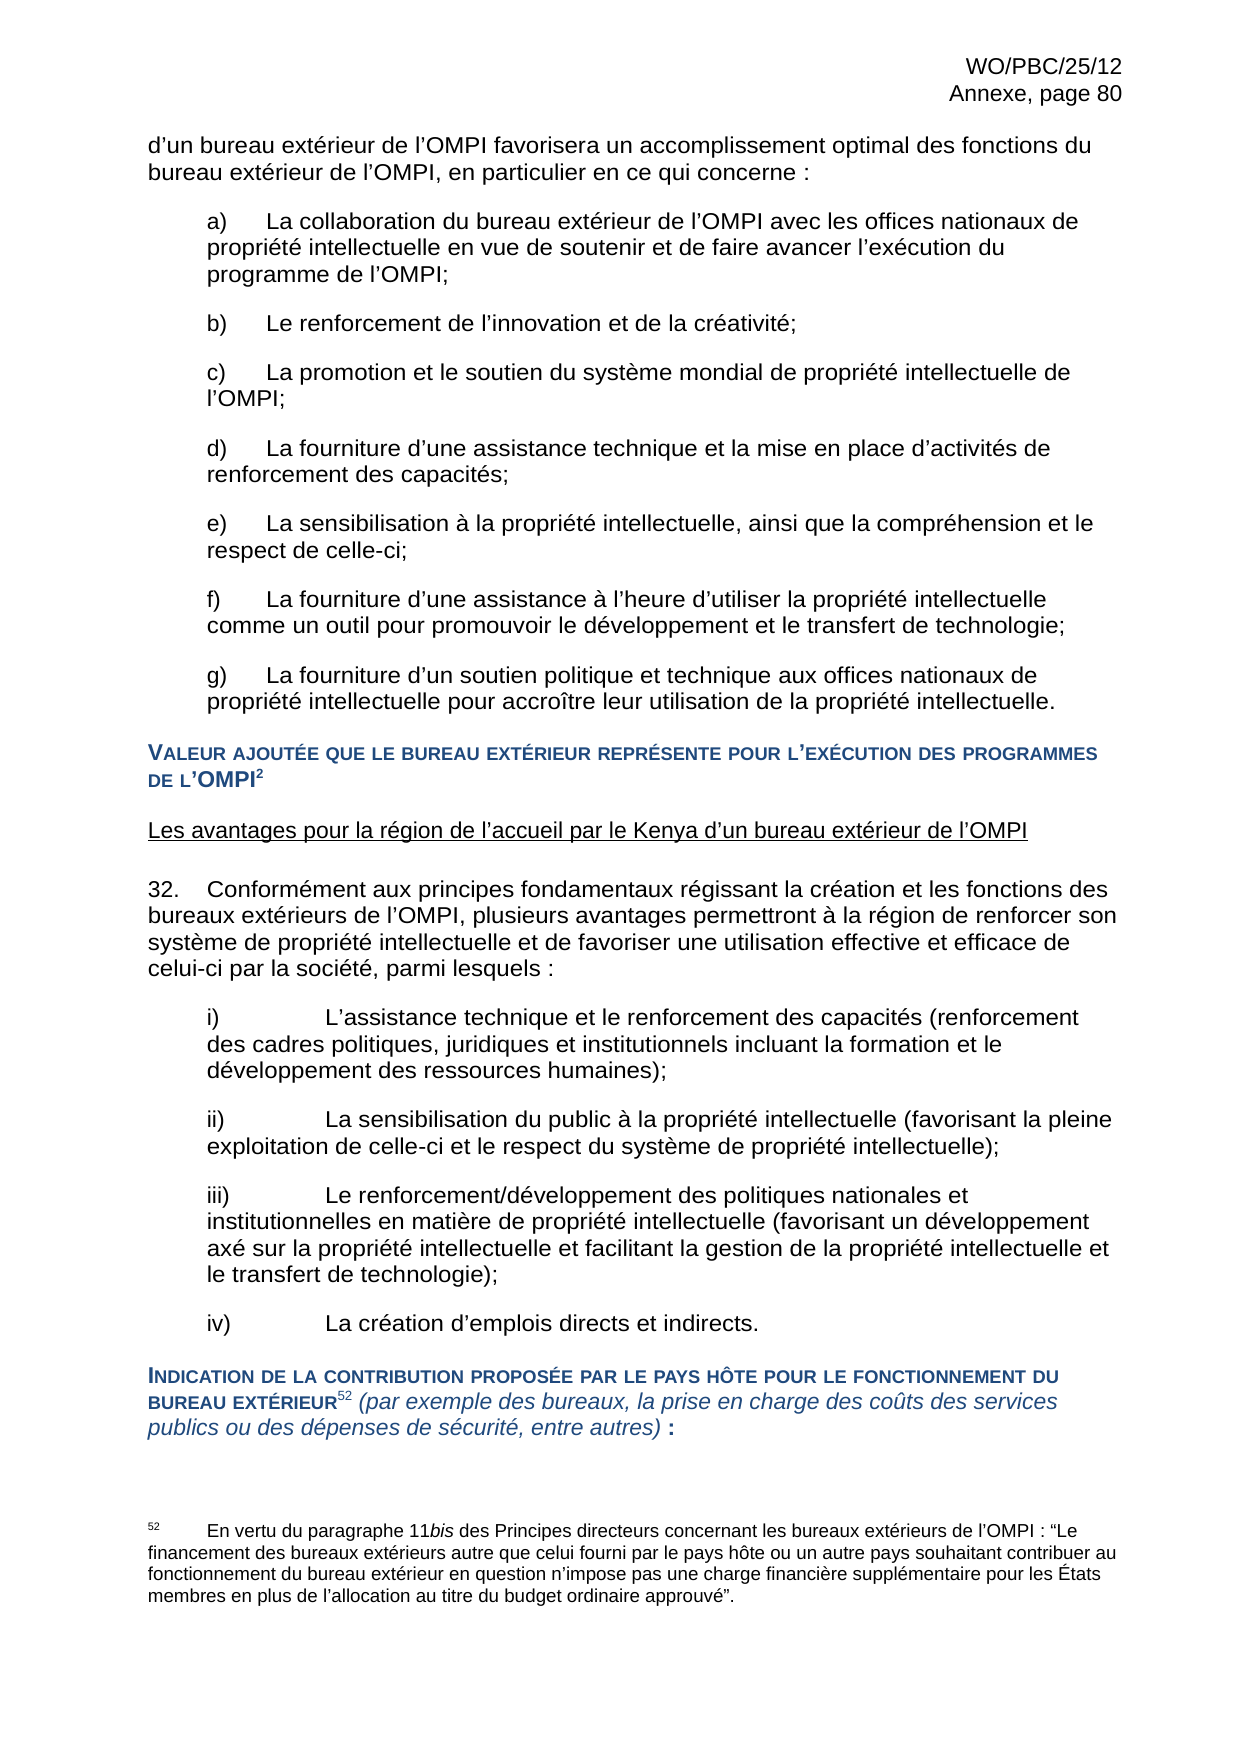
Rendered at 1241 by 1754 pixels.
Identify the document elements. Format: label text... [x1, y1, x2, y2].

subtitle Valeur ajoutée que le bureau extérieur représente pour l’exécution des programmes de l’OMPI2 [148, 739, 1122, 792]
list La sensibilisation à la propriété intellectuelle, ainsi que la compréhension et le respect de celle-ci; [207, 510, 1122, 563]
subtitle Indication de la contribution proposée par le pays hôte pour le fonctionnement du bureau extérieur (par exemple des bureaux, la prise en charge des coûts des services publics ou des dépenses de sécurité, entre autres) : [148, 1362, 1122, 1441]
list Le renforcement de l’innovation et de la créativité; [207, 310, 1122, 336]
list La fourniture d’un soutien politique et technique aux offices nationaux de propriété intellectuelle pour accroître leur utilisation de la propriété intellectuelle. [207, 662, 1122, 714]
subtitle Les avantages pour la région de l’accueil par le Kenya d’un bureau extérieur de l’OMPI [148, 817, 1122, 843]
list L’assistance technique et le renforcement des capacités (renforcement des cadres politiques, juridiques et institutionnels incluant la formation et le développement des ressources humaines); [207, 1004, 1122, 1083]
list La collaboration du bureau extérieur de l’OMPI avec les offices nationaux de propriété intellectuelle en vue de soutenir et de faire avancer l’exécution du programme de l’OMPI; [207, 208, 1122, 287]
list La promotion et le soutien du système mondial de propriété intellectuelle de l’OMPI; [207, 359, 1122, 412]
list Le renforcement/développement des politiques nationales et institutionnelles en matière de propriété intellectuelle (favorisant un développement axé sur la propriété intellectuelle et facilitant la gestion de la propriété intellectuelle et le transfert de technologie); [207, 1182, 1122, 1287]
list La fourniture d’une assistance à l’heure d’utiliser la propriété intellectuelle comme un outil pour promouvoir le développement et le transfert de technologie; [207, 586, 1122, 639]
list La création d’emplois directs et indirects. [207, 1310, 1122, 1337]
list La sensibilisation du public à la propriété intellectuelle (favorisant la pleine exploitation de celle-ci et le respect du système de propriété intellectuelle); [207, 1106, 1122, 1159]
text Conformément aux principes fondamentaux régissant la création et les fonctions des bureaux extérieurs de l’OMPI, plusieurs avantages permettront à la région de renforcer son système de propriété intellectuelle et de favoriser une utilisation effective et efficace de celui-ci par la société, parmi lesquels : [148, 876, 1122, 981]
list La fourniture d’une assistance technique et la mise en place d’activités de renforcement des capacités; [207, 435, 1122, 487]
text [148, 132, 1122, 185]
